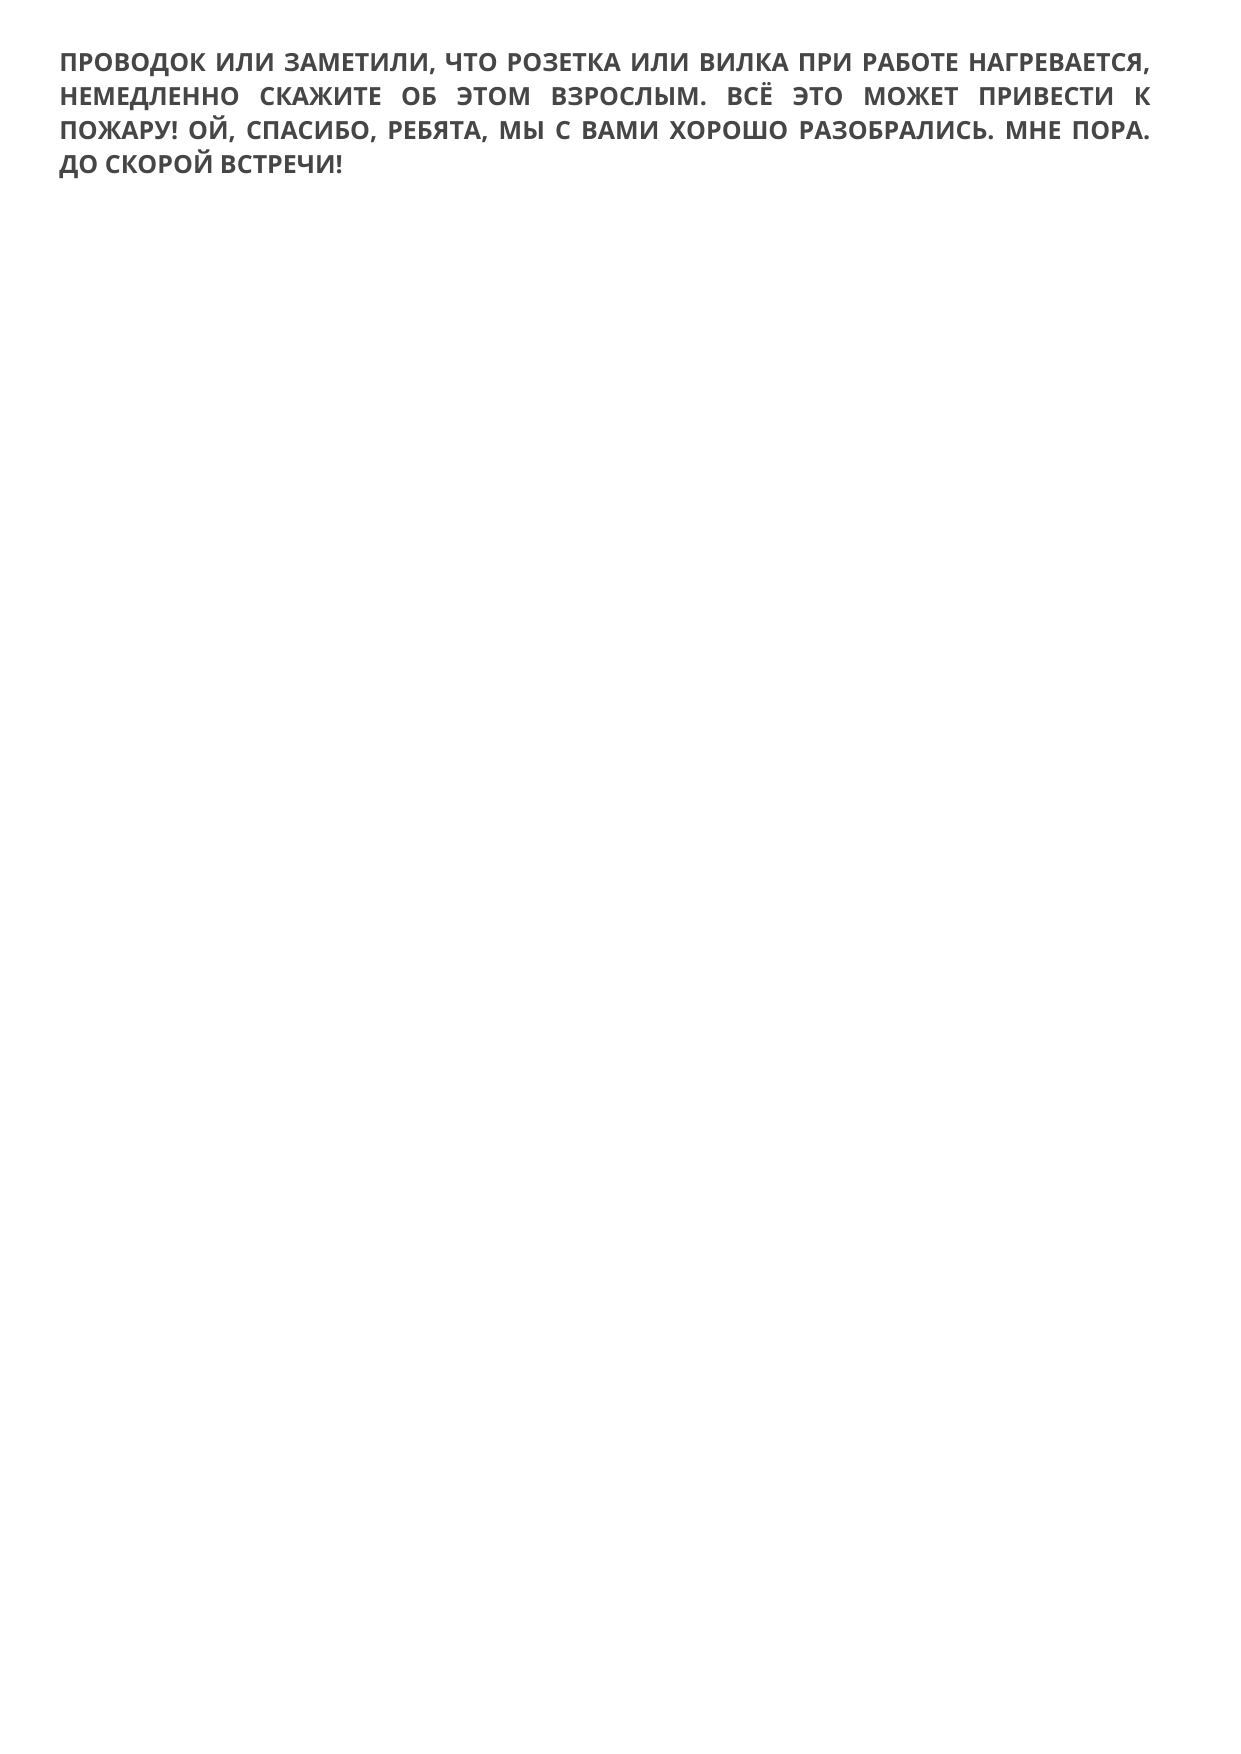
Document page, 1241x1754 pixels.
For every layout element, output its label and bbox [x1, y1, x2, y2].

text [59, 44, 1152, 181]
